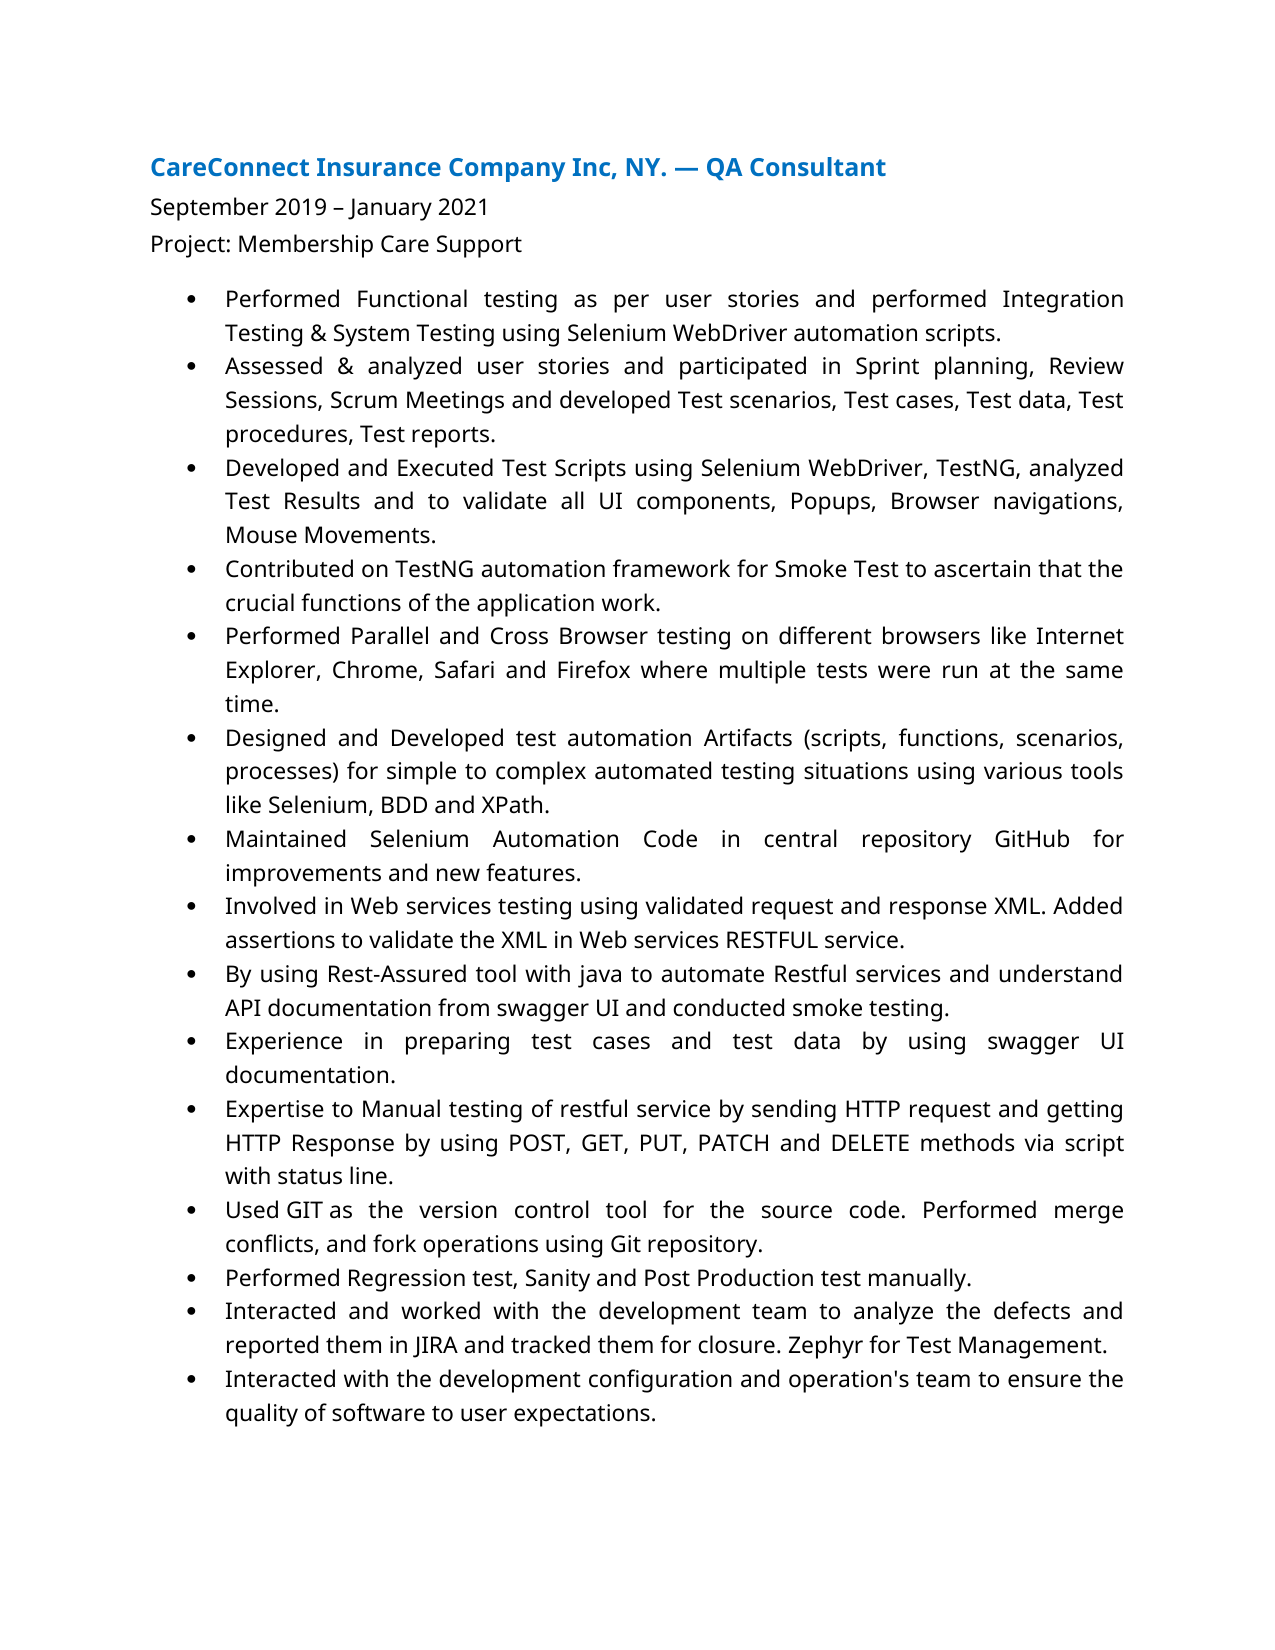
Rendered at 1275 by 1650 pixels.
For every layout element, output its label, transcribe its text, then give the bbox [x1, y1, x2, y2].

text Project: Membership Care Support [150, 228, 1125, 259]
list Expertise to Manual testing of restful service by sending HTTP request and getting HTTP Response by using POST, GET, PUT, PATCH and DELETE methods via script with status line. [187, 1093, 1125, 1192]
list Designed and Developed test automation Artifacts (scripts, functions, scenarios, processes) for simple to complex automated testing situations using various tools like Selenium, BDD and XPath. [187, 722, 1125, 820]
list Performed Regression test, Sanity and Post Production test manually. [187, 1262, 1125, 1293]
list Interacted and worked with the development team to analyze the defects and reported them in JIRA and tracked them for closure. Zephyr for Test Management. [187, 1295, 1125, 1360]
list Performed Functional testing as per user stories and performed Integration Testing & System Testing using Selenium WebDriver automation scripts. [187, 283, 1125, 348]
list Assessed & analyzed user stories and participated in Sprint planning, Review Sessions, Scrum Meetings and developed Test scenarios, Test cases, Test data, Test procedures, Test reports. [187, 350, 1125, 449]
list By using Rest-Assured tool with java to automate Restful services and understand API documentation from swagger UI and conducted smoke testing. [187, 958, 1125, 1023]
list Performed Parallel and Cross Browser testing on different browsers like Internet Explorer, Chrome, Safari and Firefox where multiple tests were run at the same time. [187, 620, 1125, 719]
text September 2019 – January 2021 [150, 191, 1125, 222]
list Interacted with the development configuration and operation's team to ensure the quality of software to user expectations. [187, 1363, 1125, 1428]
list Experience in preparing test cases and test data by using swagger UI documentation. [187, 1025, 1125, 1090]
list Used GIT as the version control tool for the source code. Performed merge conflicts, and fork operations using Git repository. [187, 1194, 1125, 1259]
list Maintained Selenium Automation Code in central repository GitHub for improvements and new features. [187, 823, 1125, 888]
text CareConnect Insurance Company Inc, NY. — QA Consultant [150, 150, 1125, 184]
list Developed and Executed Test Scripts using Selenium WebDriver, TestNG, analyzed Test Results and to validate all UI components, Popups, Browser navigations, Mouse Movements. [187, 452, 1125, 550]
list Contributed on TestNG automation framework for Smoke Test to ascertain that the crucial functions of the application work. [187, 553, 1125, 618]
list Involved in Web services testing using validated request and response XML. Added assertions to validate the XML in Web services RESTFUL service. [187, 890, 1125, 955]
